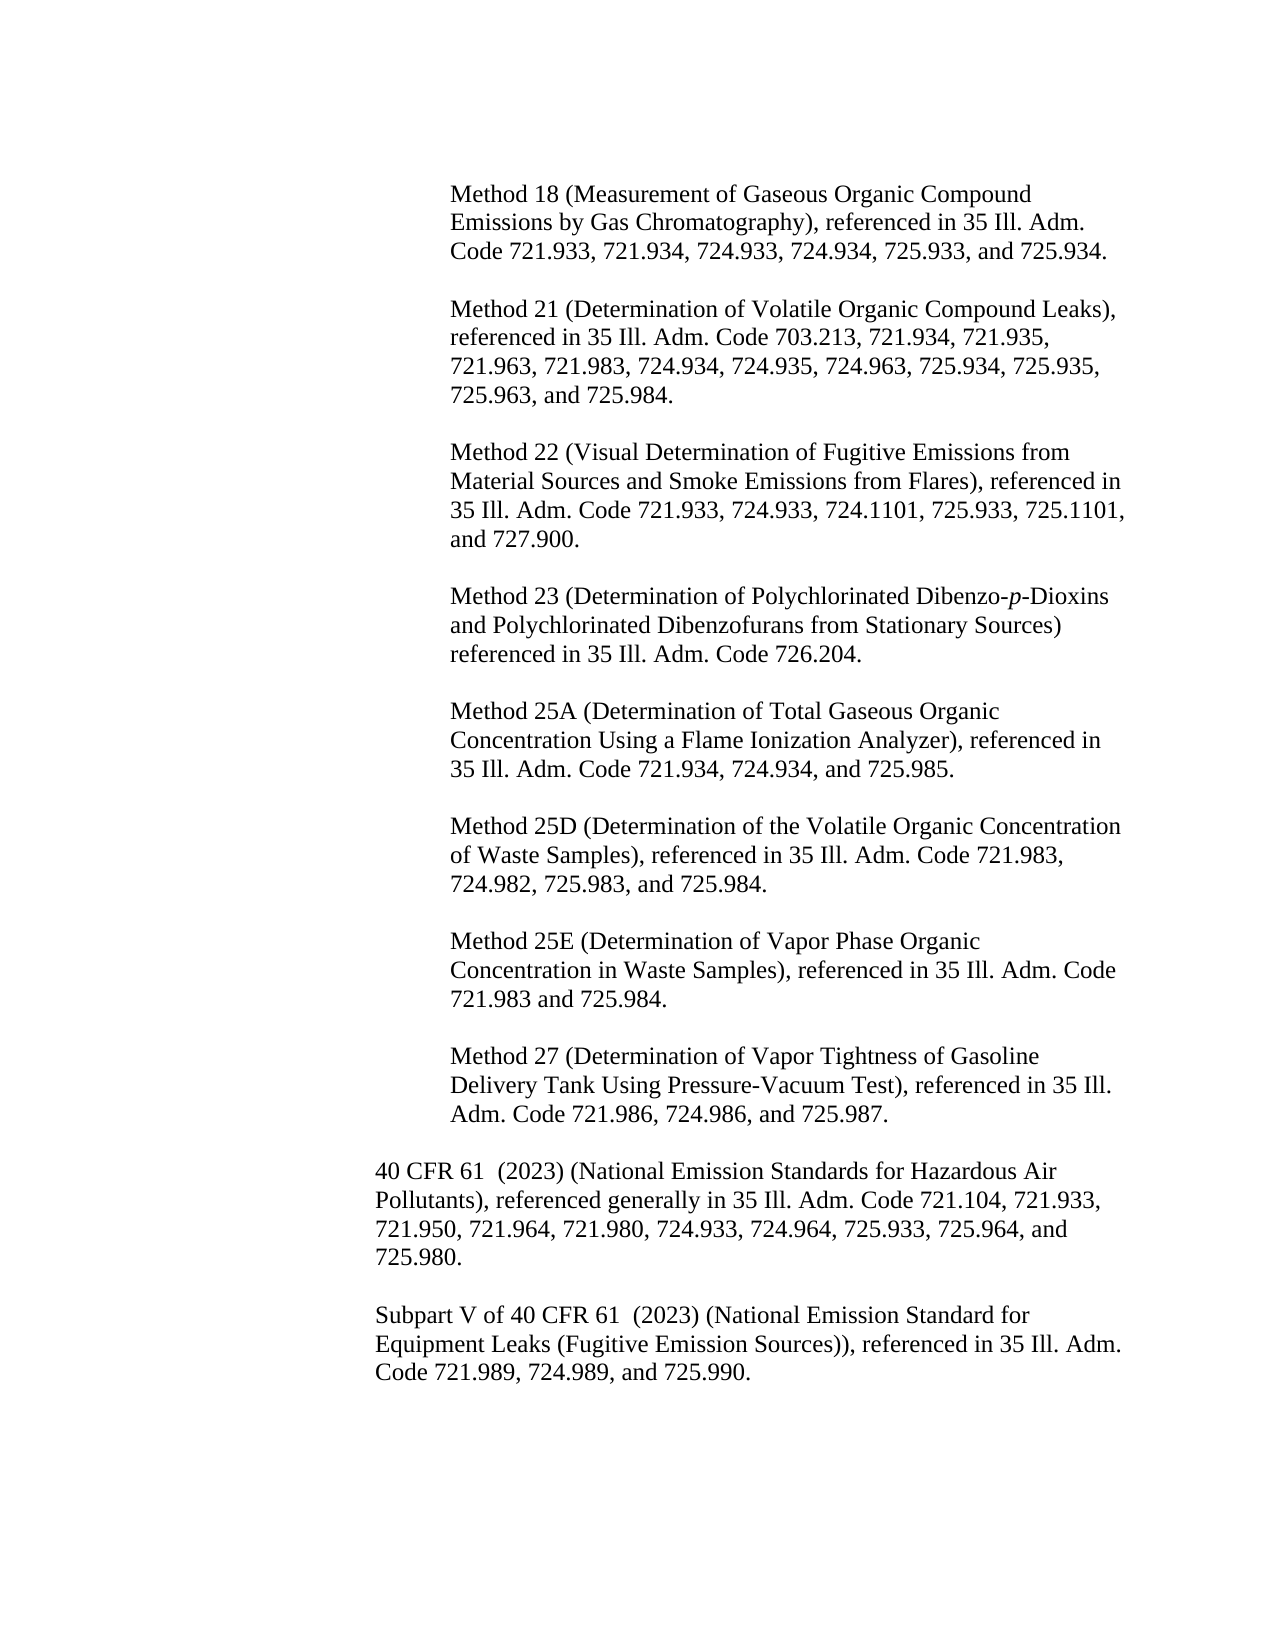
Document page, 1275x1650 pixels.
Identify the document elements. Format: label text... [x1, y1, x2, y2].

text Method 18 (Measurement of Gaseous Organic Compound Emissions by Gas Chromatography), referenced in 35 Ill. Adm. Code 721.933, 721.934, 724.933, 724.934, 725.933, and 725.934. [450, 179, 1125, 265]
text Method 25A (Determination of Total Gaseous Organic Concentration Using a Flame Ionization Analyzer), referenced in 35 Ill. Adm. Code 721.934, 724.934, and 725.985. [450, 696, 1125, 782]
text Subpart V of 40 CFR 61 (2023) (National Emission Standard for Equipment Leaks (Fugitive Emission Sources)), referenced in 35 Ill. Adm. Code 721.989, 724.989, and 725.990. [375, 1300, 1125, 1386]
text 40 CFR 61 (2023) (National Emission Standards for Hazardous Air Pollutants), referenced generally in 35 Ill. Adm. Code 721.104, 721.933, 721.950, 721.964, 721.980, 724.933, 724.964, 725.933, 725.964, and 725.980. [375, 1156, 1125, 1271]
text Method 23 (Determination of Polychlorinated Dibenzo-p-Dioxins and Polychlorinated Dibenzofurans from Stationary Sources) referenced in 35 Ill. Adm. Code 726.204. [450, 581, 1125, 667]
text Method 27 (Determination of Vapor Tightness of Gasoline Delivery Tank Using Pressure-Vacuum Test), referenced in 35 Ill. Adm. Code 721.986, 724.986, and 725.987. [450, 1041, 1125, 1127]
text Method 25E (Determination of Vapor Phase Organic Concentration in Waste Samples), referenced in 35 Ill. Adm. Code 721.983 and 725.984. [450, 926, 1125, 1012]
text Method 25D (Determination of the Volatile Organic Concentration of Waste Samples), referenced in 35 Ill. Adm. Code 721.983, 724.982, 725.983, and 725.984. [450, 811, 1125, 897]
